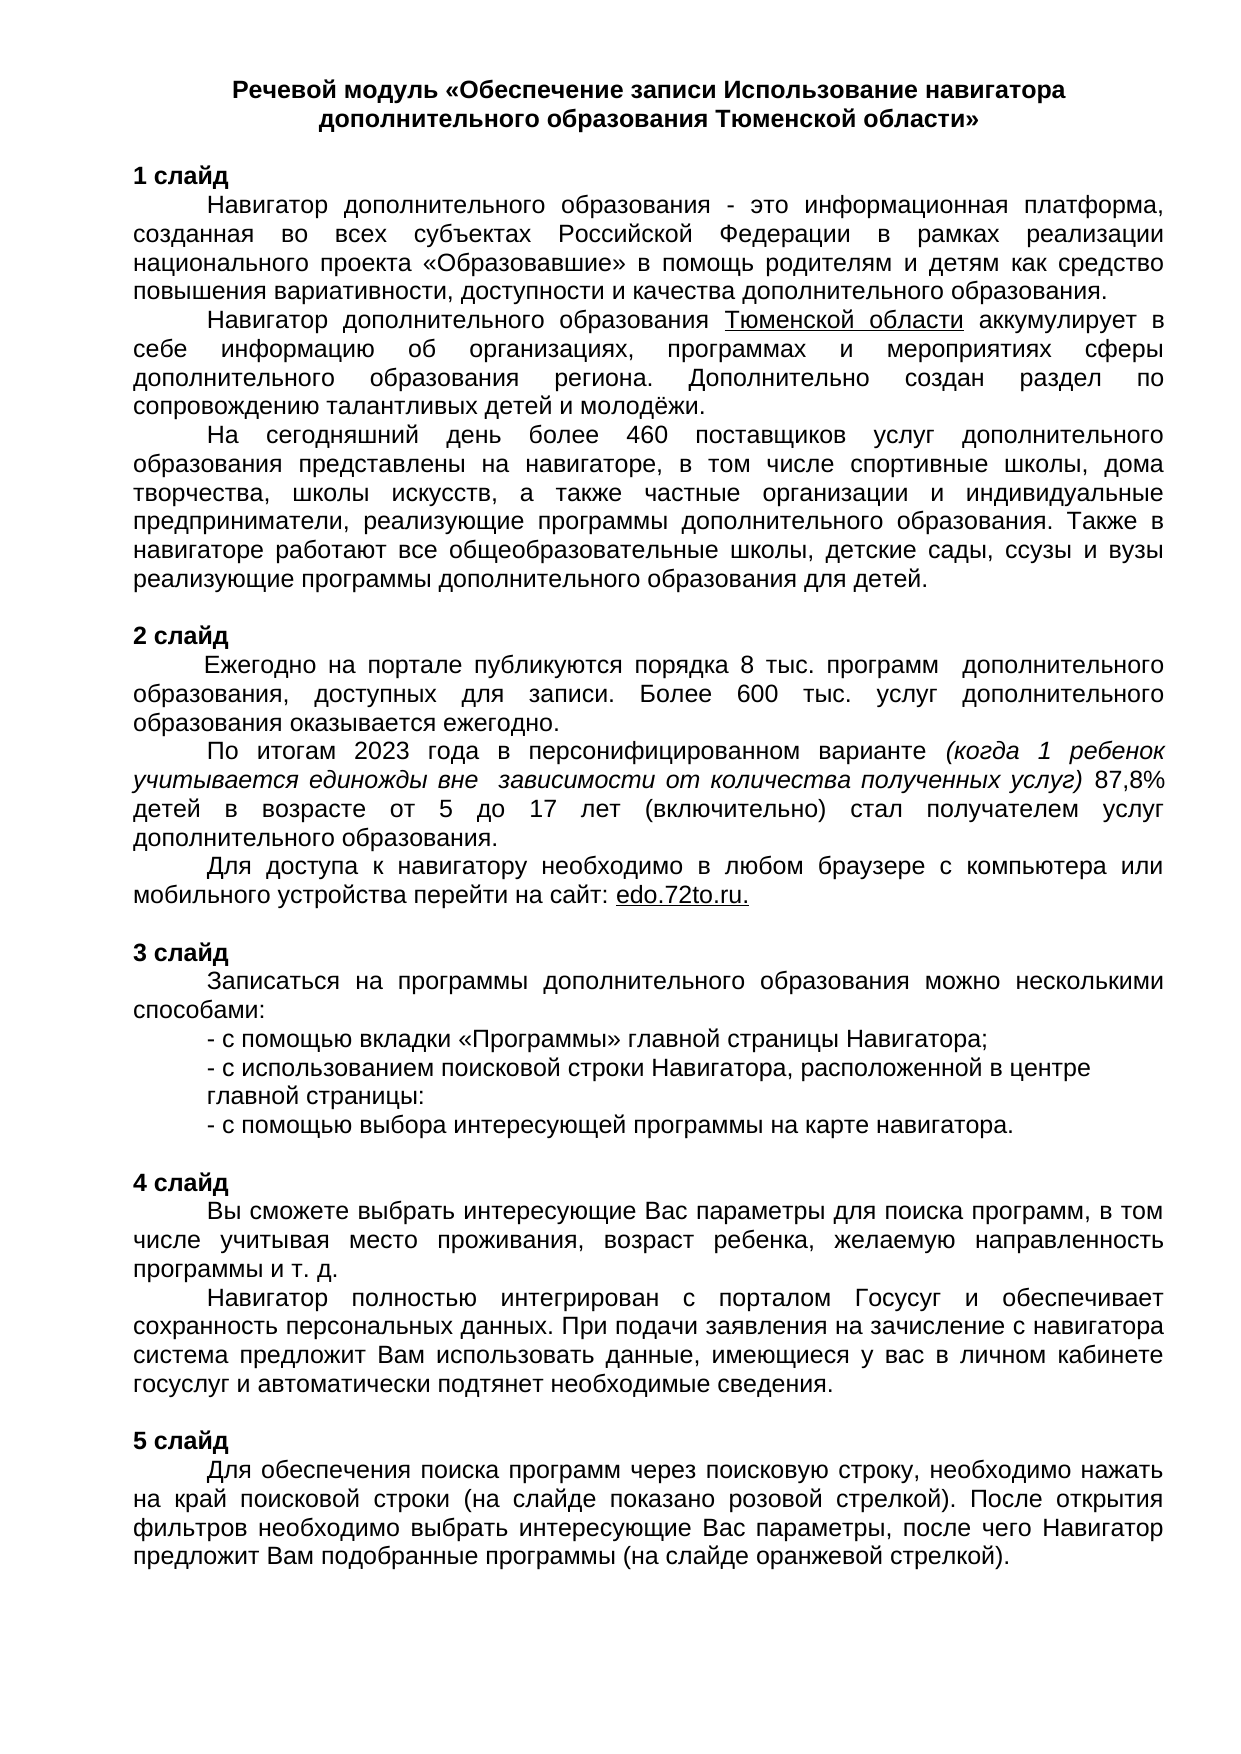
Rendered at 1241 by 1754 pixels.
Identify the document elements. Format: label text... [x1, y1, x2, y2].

text - с использованием поисковой строки Навигатора, расположенной в центре главной страницы: [207, 1052, 1165, 1110]
text - с помощью выбора интересующей программы на карте навигатора. [207, 1110, 1165, 1139]
text Навигатор дополнительного образования - это информационная платформа, созданная во всех субъектах Российской Федерации в рамках реализации национального проекта «Образовавшие» в помощь родителям и детям как средство повышения вариативности, доступности и качества дополнительного образования. [133, 190, 1165, 305]
text Записаться на программы дополнительного образования можно несколькими способами: [133, 966, 1165, 1024]
text Навигатор полностью интегрирован с порталом Госусуг и обеспечивает сохранность персональных данных. При подачи заявления на зачисление с навигатора система предложит Вам использовать данные, имеющиеся у вас в личном кабинете госуслуг и автоматически подтянет необходимые сведения. [133, 1282, 1165, 1397]
text По итогам 2023 года в персонифицированном варианте (когда 1 ребенок учитывается единожды вне зависимости от количества полученных услуг) 87,8% детей в возрасте от 5 до 17 лет (включительно) стал получателем услуг дополнительного образования. [133, 736, 1165, 851]
text 3 слайд [133, 937, 1165, 966]
text Вы сможете выбрать интересующие Вас параметры для поиска программ, в том числе учитывая место проживания, возраст ребенка, желаемую направленность программы и т. д. [133, 1196, 1165, 1282]
text Для обеспечения поиска программ через поисковую строку, необходимо нажать на край поисковой строки (на слайде показано розовой стрелкой). После открытия фильтров необходимо выбрать интересующие Вас параметры, после чего Навигатор предложит Вам подобранные программы (на слайде оранжевой стрелкой). [133, 1455, 1165, 1570]
text 2 слайд [133, 621, 1165, 650]
text 1 слайд [133, 161, 1165, 190]
text 5 слайд [133, 1426, 1165, 1455]
text - с помощью вкладки «Программы» главной страницы Навигатора; [207, 1024, 1165, 1052]
text Речевой модуль «Обеспечение записи Использование навигатора дополнительного образования Тюменской области» [133, 75, 1165, 132]
text 4 слайд [133, 1167, 1165, 1196]
text Ежегодно на портале публикуются порядка 8 тыс. программ дополнительного образования, доступных для записи. Более 600 тыс. услуг дополнительного образования оказывается ежегодно. [133, 650, 1165, 736]
text На сегодняшний день более 460 поставщиков услуг дополнительного образования представлены на навигаторе, в том числе спортивные школы, дома творчества, школы искусств, а также частные организации и индивидуальные предприниматели, реализующие программы дополнительного образования. Также в навигаторе работают все общеобразовательные школы, детские сады, ссузы и вузы реализующие программы дополнительного образования для детей. [133, 420, 1165, 592]
text Навигатор дополнительного образования Тюменской области аккумулирует в себе информацию об организациях, программах и мероприятиях сферы дополнительного образования региона. Дополнительно создан раздел по сопровождению талантливых детей и молодёжи. [133, 305, 1165, 420]
text Для доступа к навигатору необходимо в любом браузере с компьютера или мобильного устройства перейти на сайт: edo.72to.ru. [133, 851, 1165, 909]
